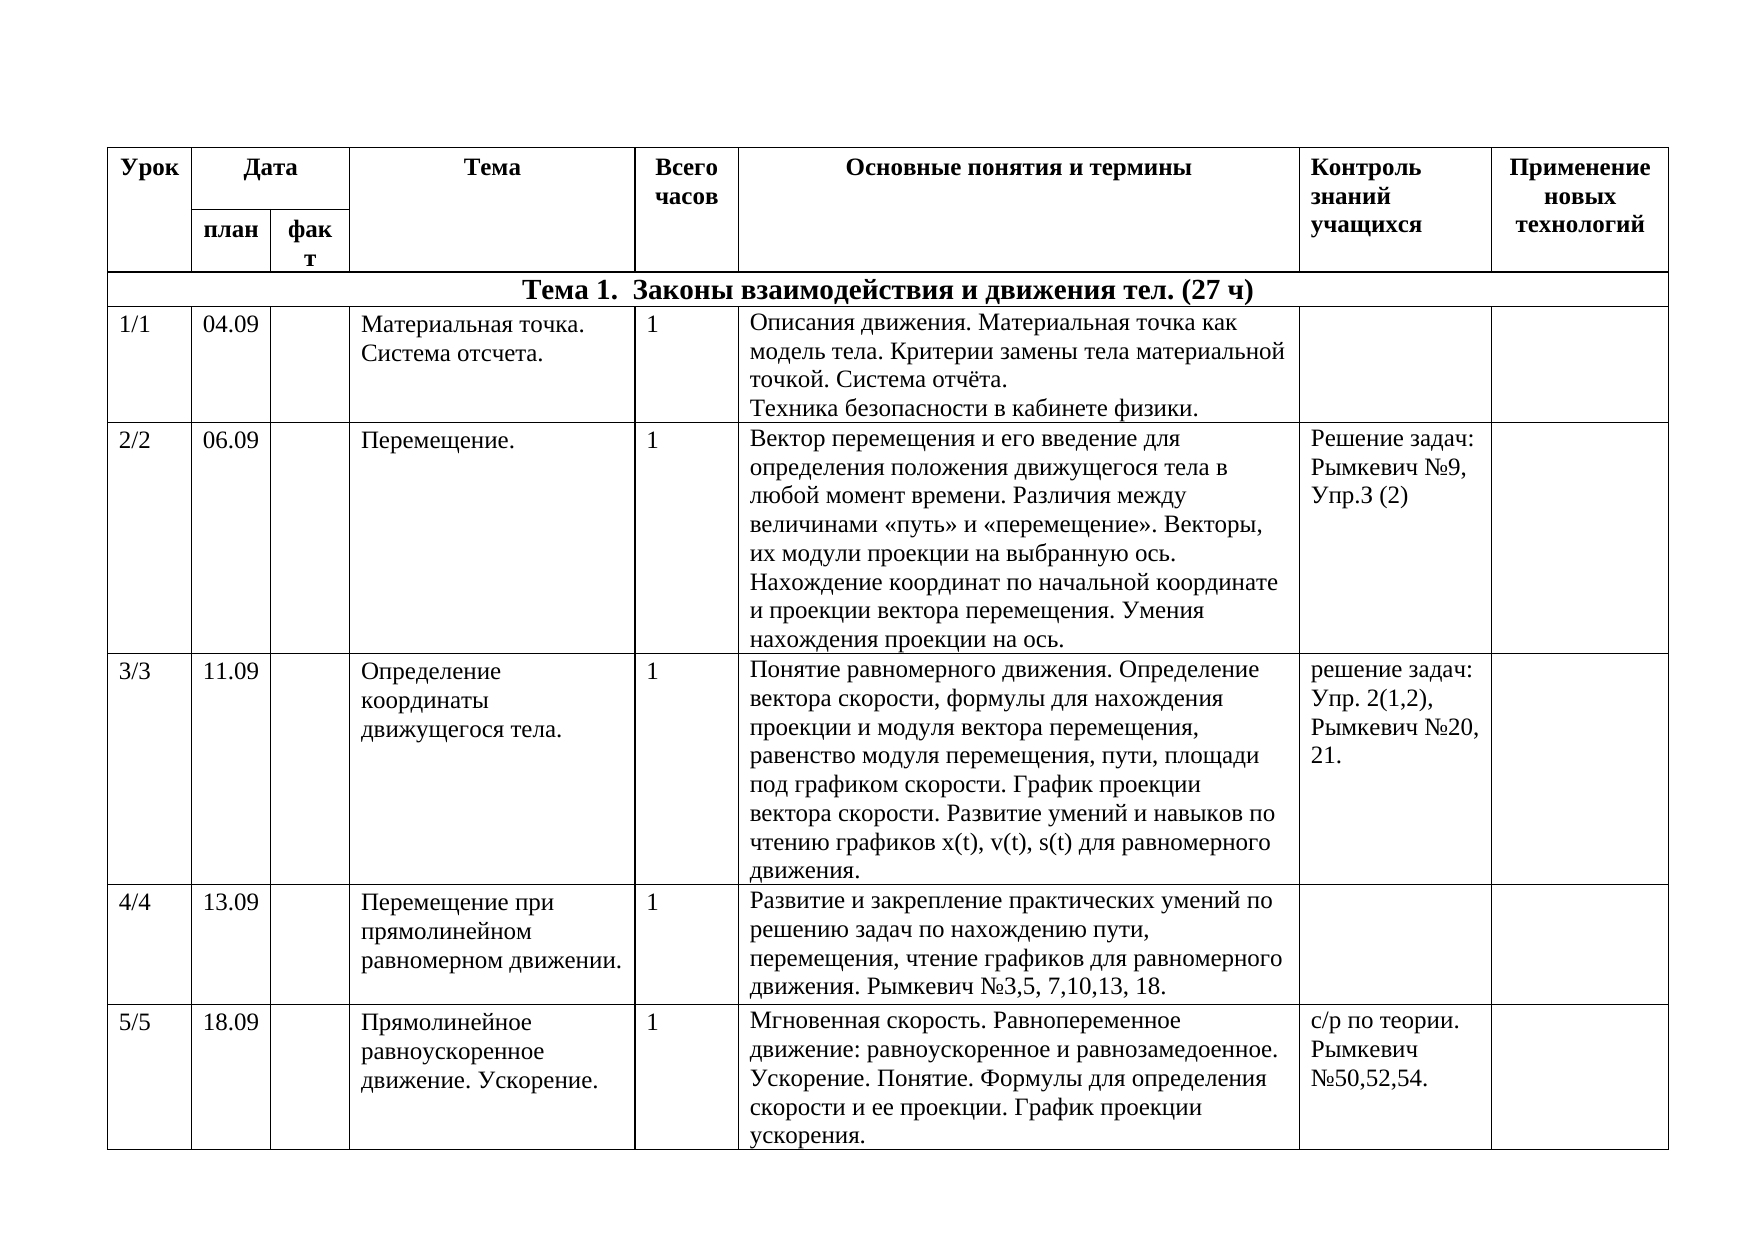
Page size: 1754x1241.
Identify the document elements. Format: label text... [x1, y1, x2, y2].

table_header Урок [108, 148, 191, 271]
table_header Контроль знаний учащихся [1300, 148, 1491, 271]
table_cell [1300, 307, 1491, 422]
table_cell Развитие и закрепление практических умений по решению задач по нахождению пути, перемещения, чтение графиков для равномерного движения. Рымкевич №3,5, 7,10,13, 18. [739, 885, 1299, 1004]
table_cell 1 [636, 885, 738, 1004]
table_cell [271, 307, 349, 422]
table_cell план [192, 210, 270, 271]
table_cell Тема 1. Законы взаимодействия и движения тел. (27 ч) [108, 273, 1668, 306]
table_cell 3/3 [108, 654, 191, 884]
table_cell 1 [636, 307, 738, 422]
table_cell 1 [636, 423, 738, 653]
table_cell [1492, 1005, 1668, 1149]
table_cell [1492, 885, 1668, 1004]
table_cell Перемещение при прямолинейном равномерном движении. [350, 885, 634, 1004]
table_cell 04.09 [192, 307, 270, 422]
table_cell [1492, 307, 1668, 422]
table_cell Перемещение. [350, 423, 634, 653]
table_cell 2/2 [108, 423, 191, 653]
table_cell Описания движения. Материальная точка как модель тела. Критерии замены тела материальной точкой. Система отчёта. Техника безопасности в кабинете физики. [739, 307, 1299, 422]
table_cell 1 [636, 1005, 738, 1149]
table_cell [1300, 885, 1491, 1004]
table_cell Решение задач: Рымкевич №9, Упр.З (2) [1300, 423, 1491, 653]
table_header Всего часов [636, 148, 738, 271]
table_cell 1 [636, 654, 738, 884]
table_cell Определение координаты движущегося тела. [350, 654, 634, 884]
table_cell Прямолинейное равноускоренное движение. Ускорение. [350, 1005, 634, 1149]
table_cell Материальная точка. Система отсчета. [350, 307, 634, 422]
table_header Применение новых технологий [1492, 148, 1668, 271]
table_cell с/р по теории. Рымкевич №50,52,54. [1300, 1005, 1491, 1149]
table_cell 1/1 [108, 307, 191, 422]
table_cell 13.09 [192, 885, 270, 1004]
table_cell 5/5 [108, 1005, 191, 1149]
table_header Основные понятия и термины [739, 148, 1299, 271]
table_cell [271, 1005, 349, 1149]
table_cell [271, 885, 349, 1004]
table_header Тема [350, 148, 634, 271]
table_header Дата [192, 148, 349, 209]
table_cell [271, 654, 349, 884]
table_cell решение задач: Упр. 2(1,2), Рымкевич №20, 21. [1300, 654, 1491, 884]
table_cell Мгновенная скорость. Равнопеременное движение: равноускоренное и равнозамедоенное. Ускорение. Понятие. Формулы для определения скорости и ее проекции. График проекции ускорения. [739, 1005, 1299, 1149]
table_cell 18.09 [192, 1005, 270, 1149]
table_cell [1492, 654, 1668, 884]
table_cell [1492, 423, 1668, 653]
table_cell 06.09 [192, 423, 270, 653]
table_cell Вектор перемещения и его введение для определения положения движущегося тела в любой момент времени. Различия между величинами «путь» и «перемещение». Векторы, их модули проекции на выбранную ось. Нахождение координат по начальной координате и проекции вектора перемещения. Умения нахождения проекции на ось. [739, 423, 1299, 653]
table_cell факт [271, 210, 349, 271]
table_cell 4/4 [108, 885, 191, 1004]
table_cell Понятие равномерного движения. Определение вектора скорости, формулы для нахождения проекции и модуля вектора перемещения, равенство модуля перемещения, пути, площади под графиком скорости. График проекции вектора скорости. Развитие умений и навыков по чтению графиков x(t), v(t), s(t) для равномерного движения. [739, 654, 1299, 884]
table_cell 11.09 [192, 654, 270, 884]
table_cell [271, 423, 349, 653]
